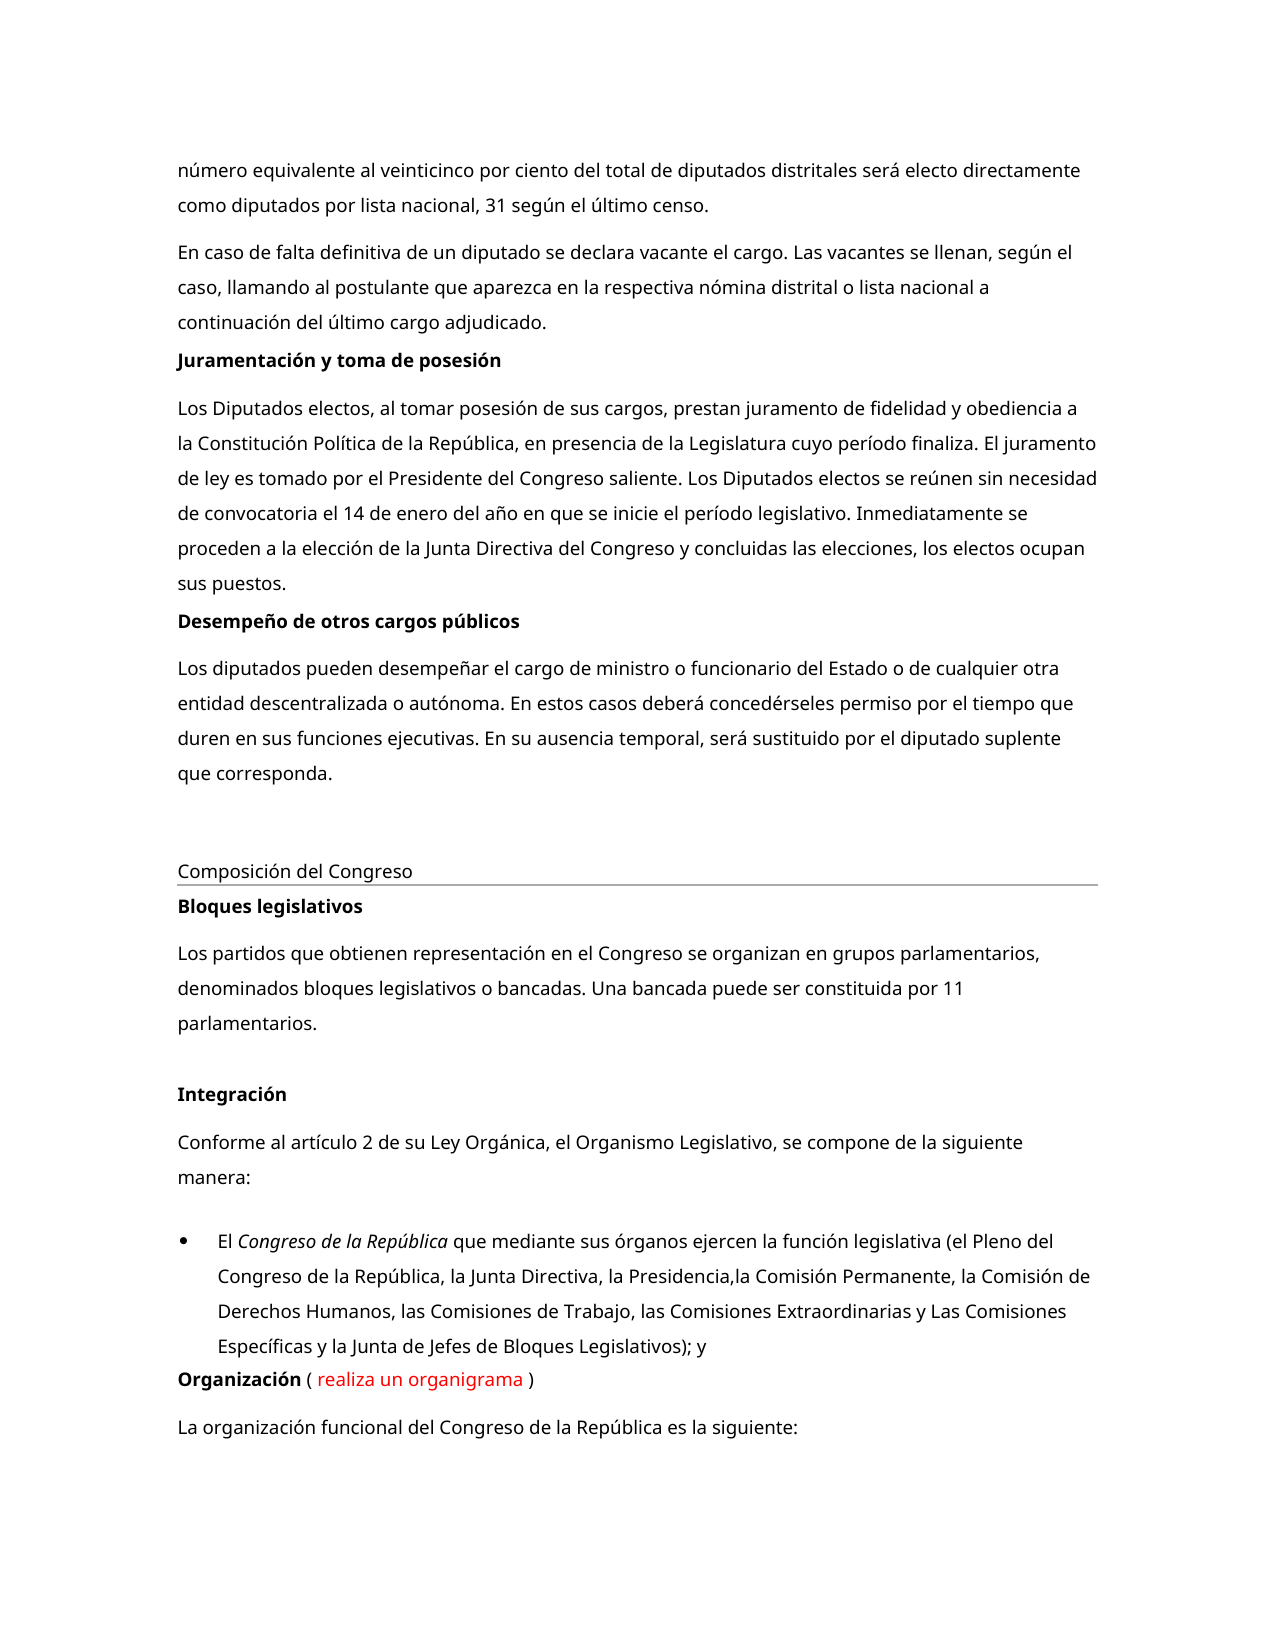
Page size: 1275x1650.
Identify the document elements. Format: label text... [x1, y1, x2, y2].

text Integración [177, 1082, 1098, 1107]
text Juramentación y toma de posesión [177, 348, 1098, 373]
text Bloques legislativos [177, 893, 1098, 919]
text En caso de falta definitiva de un diputado se declara vacante el cargo. Las vacantes se llenan, según el caso, llamando al postulante que aparezca en la respectiva nómina distrital o lista nacional a continuación del último cargo adjudicado. [177, 230, 1098, 335]
text Desempeño de otros cargos públicos [177, 608, 1098, 634]
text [177, 148, 1098, 218]
text Los partidos que obtienen representación en el Congreso se organizan en grupos parlamentarios, denominados bloques legislativos o bancadas. Una bancada puede ser constituida por 11 parlamentarios. [177, 931, 1098, 1036]
text Los Diputados electos, al tomar posesión de sus cargos, prestan juramento de fidelidad y obediencia a la Constitución Política de la República, en presencia de la Legislatura cuyo período finaliza. El juramento de ley es tomado por el Presidente del Congreso saliente. Los Diputados electos se reúnen sin necesidad de convocatoria el 14 de enero del año en que se inicie el período legislativo. Inmediatamente se proceden a la elección de la Junta Directiva del Congreso y concluidas las elecciones, los electos ocupan sus puestos. [177, 386, 1098, 596]
text Composición del Congreso [177, 859, 1098, 884]
text Los diputados pueden desempeñar el cargo de ministro o funcionario del Estado o de cualquier otra entidad descentralizada o autónoma. En estos casos deberá concedérseles permiso por el tiempo que duren en sus funciones ejecutivas. En su ausencia temporal, será sustituido por el diputado suplente que corresponda. [177, 646, 1098, 786]
text Conforme al artículo 2 de su Ley Orgánica, el Organismo Legislativo, se compone de la siguiente manera: [177, 1120, 1098, 1190]
text Organización ( realiza un organigrama ) [177, 1366, 1098, 1392]
list El Congreso de la República que mediante sus órganos ejercen la función legislativa (el Pleno del Congreso de la República, la Junta Directiva, la Presidencia,la Comisión Permanente, la Comisión de Derechos Humanos, las Comisiones de Trabajo, las Comisiones Extraordinarias y Las Comisiones Específicas y la Junta de Jefes de Bloques Legislativos); y [180, 1219, 1098, 1359]
text La organización funcional del Congreso de la República es la siguiente: [177, 1404, 1098, 1439]
